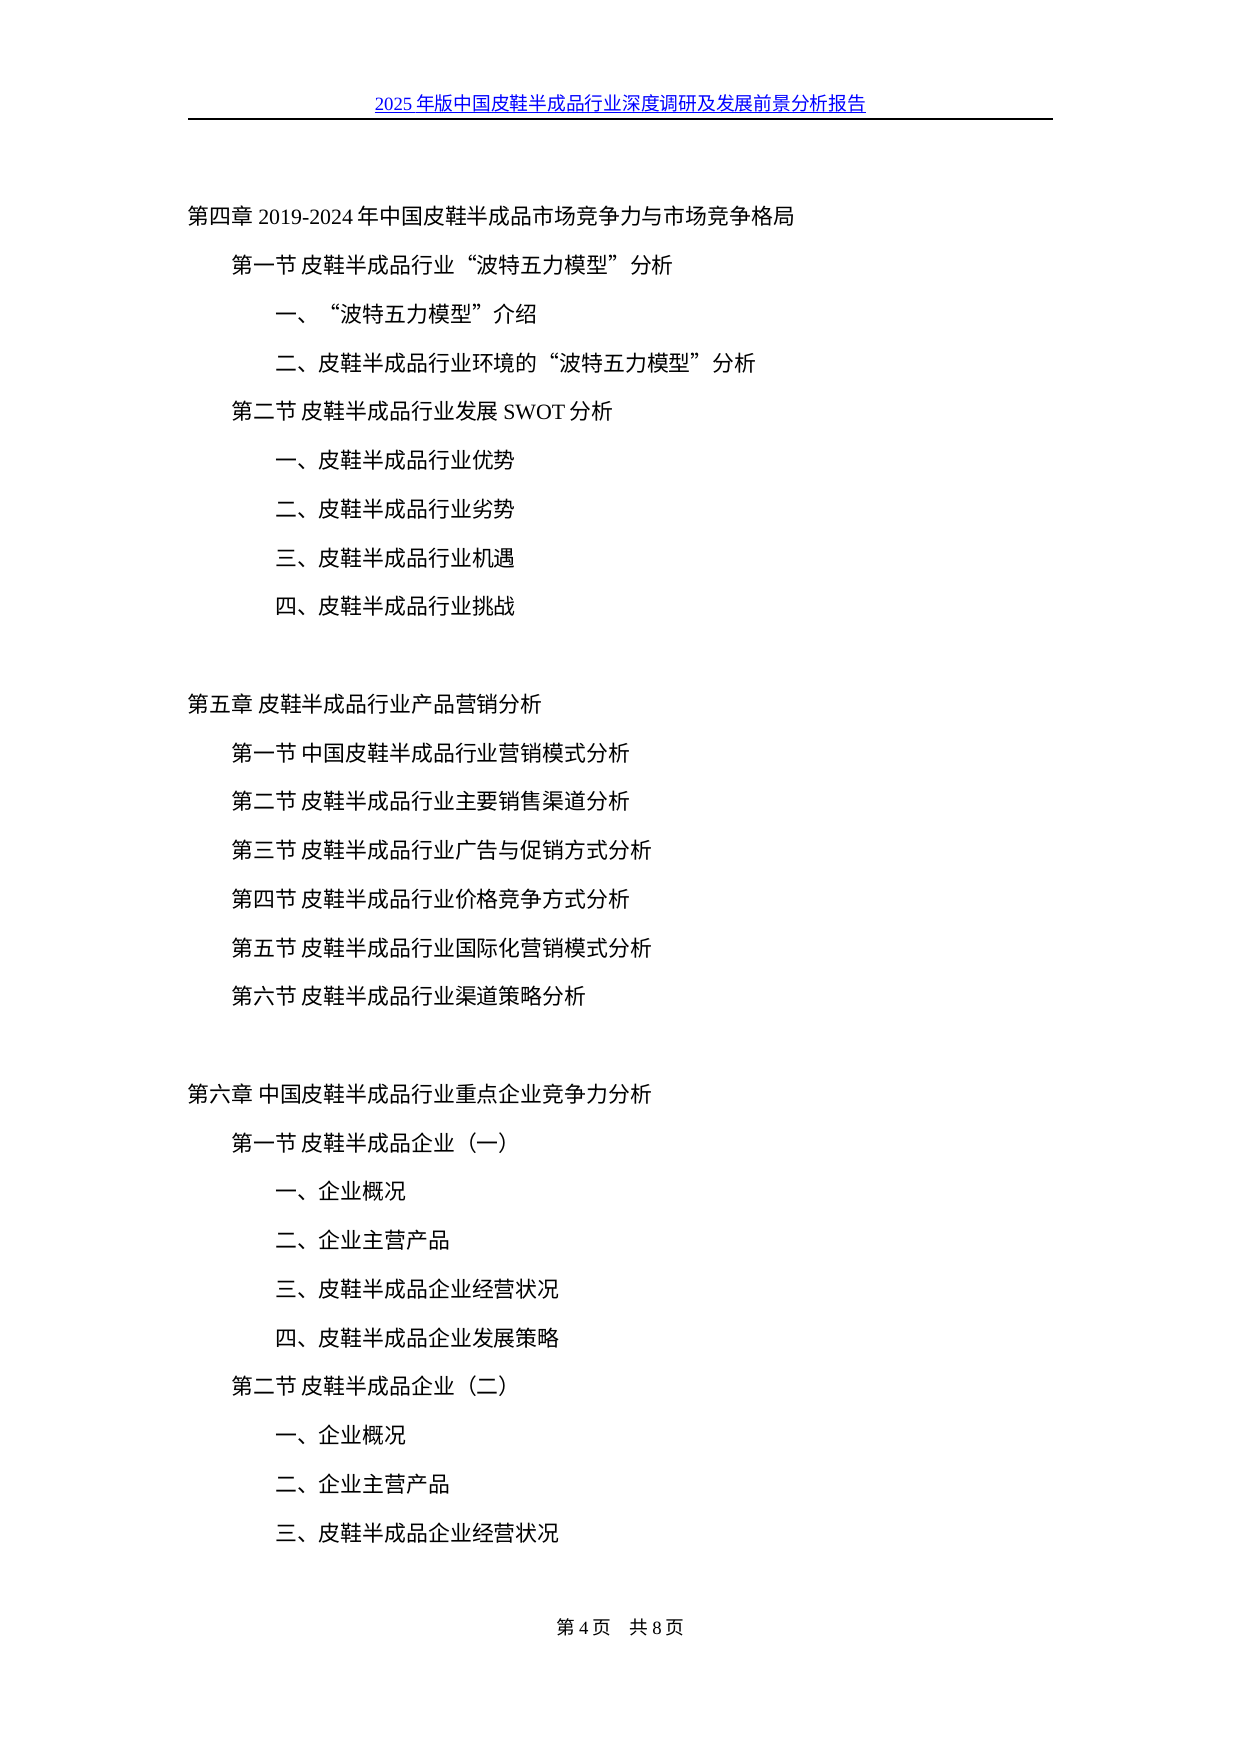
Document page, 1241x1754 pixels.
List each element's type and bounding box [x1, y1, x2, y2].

text [187, 150, 1053, 1548]
